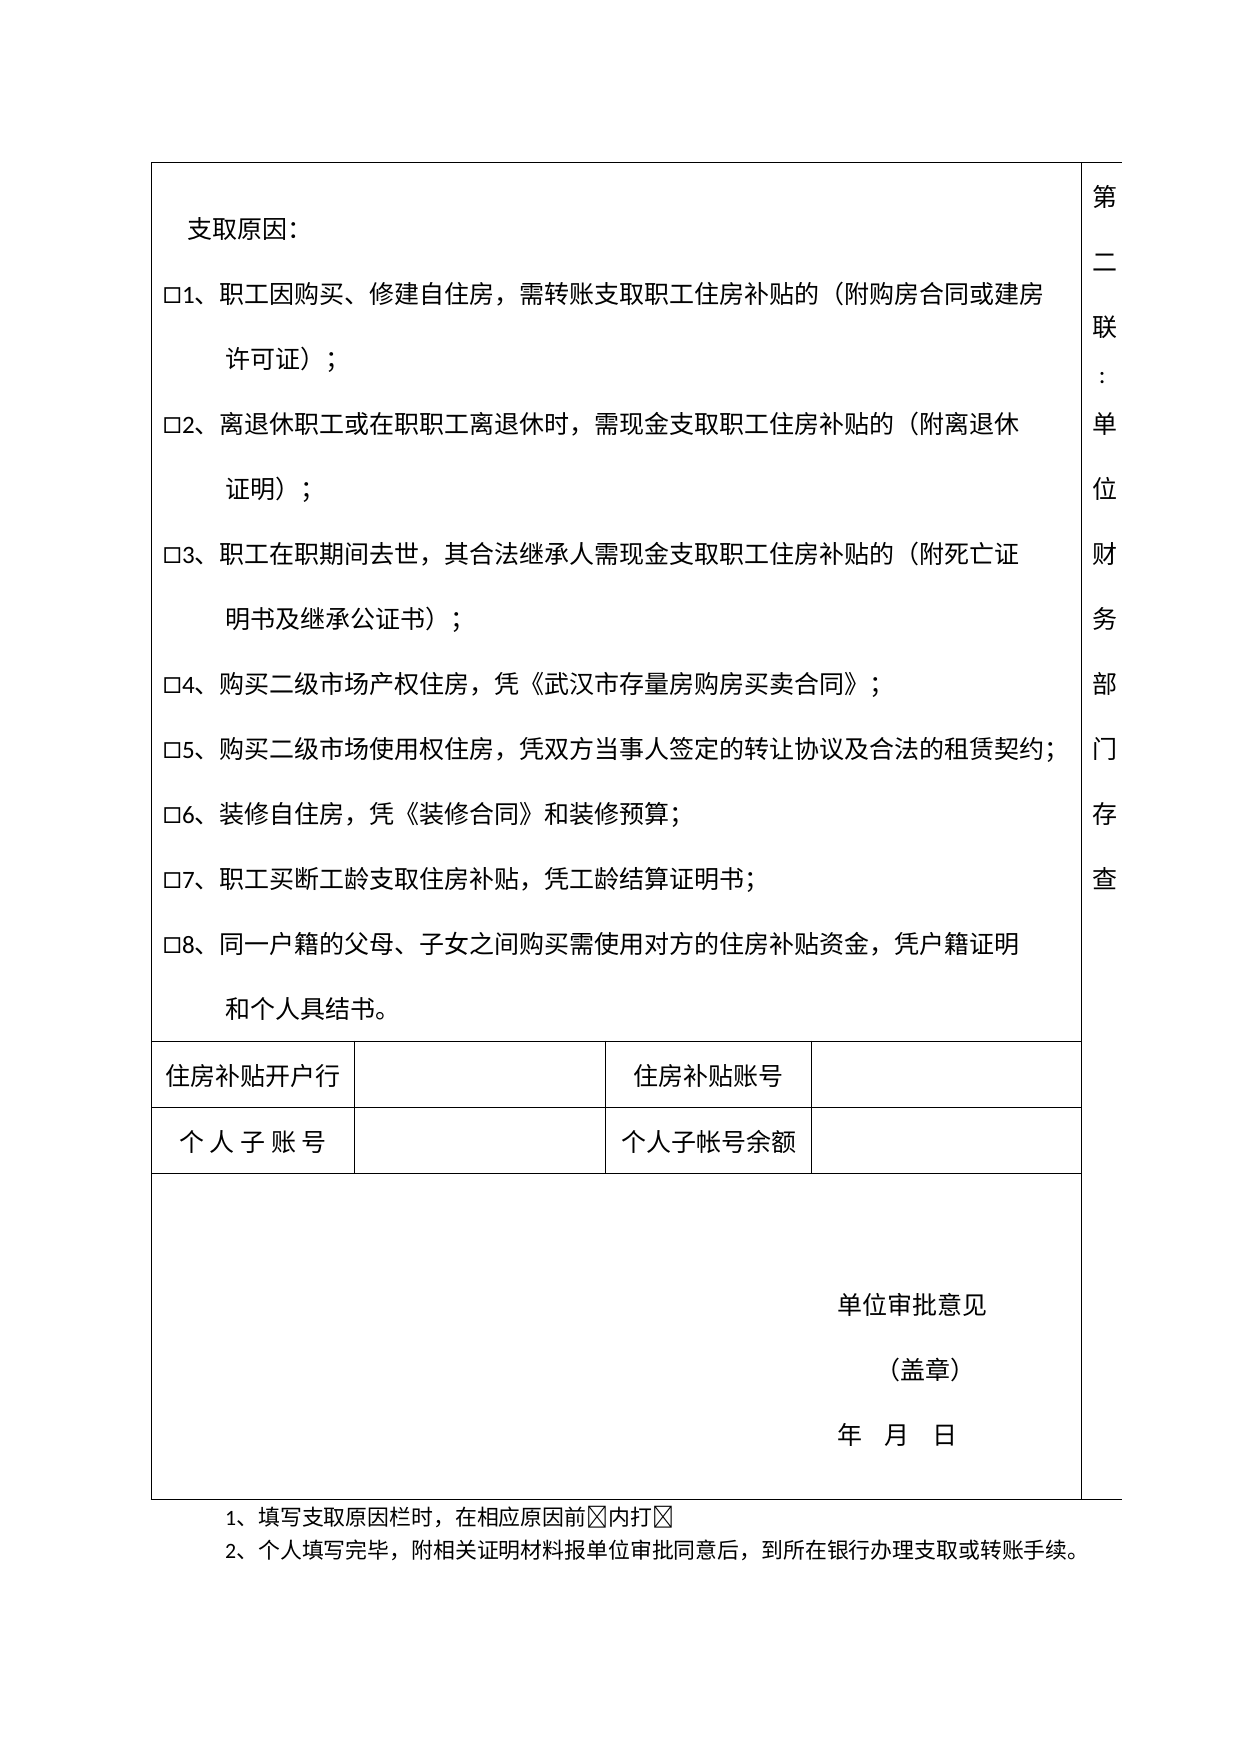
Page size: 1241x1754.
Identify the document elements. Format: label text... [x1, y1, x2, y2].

table_cell 住房补贴账号 [606, 1042, 811, 1107]
table_cell 个人子帐号余额 [606, 1108, 811, 1173]
text 1、填写支取原因栏时，在相应原因前内打 [225, 1500, 1122, 1532]
table_cell [355, 1108, 605, 1173]
table_cell 住房补贴开户行 [152, 1042, 354, 1107]
table_cell 单位审批意见 （盖章） 年 月 日 [152, 1174, 1081, 1499]
table_cell 支取原因： 1、职工因购买、修建自住房，需转账支取职工住房补贴的（附购房合同或建房 许可证）； 2、离退休职工或在职职工离退休时，需现金支取职工住房补贴的（附离退休 证明）； 3、职工在职期间去世，其合法继承人需现金支取职工住房补贴的（附死亡证 明书及继承公证书）； 4、购买二级市场产权住房，凭《武汉市存量房购房买卖合同》； 5、购买二级市场使用权住房，凭双方当事人签定的转让协议及合法的租赁契约； 6、装修自住房，凭《装修合同》和装修预算； 7、职工买断工龄支取住房补贴，凭工龄结算证明书； 8、同一户籍的父母、子女之间购买需使用对方的住房补贴资金，凭户籍证明 和个人具结书。 [152, 163, 1081, 1041]
text 2、个人填写完毕，附相关证明材料报单位审批同意后，到所在银行办理支取或转账手续。 [225, 1532, 1122, 1565]
table_cell [355, 1042, 605, 1107]
table_cell [812, 1108, 1081, 1173]
table_cell 个 人 子 账 号 [152, 1108, 354, 1173]
table_cell [812, 1042, 1081, 1107]
